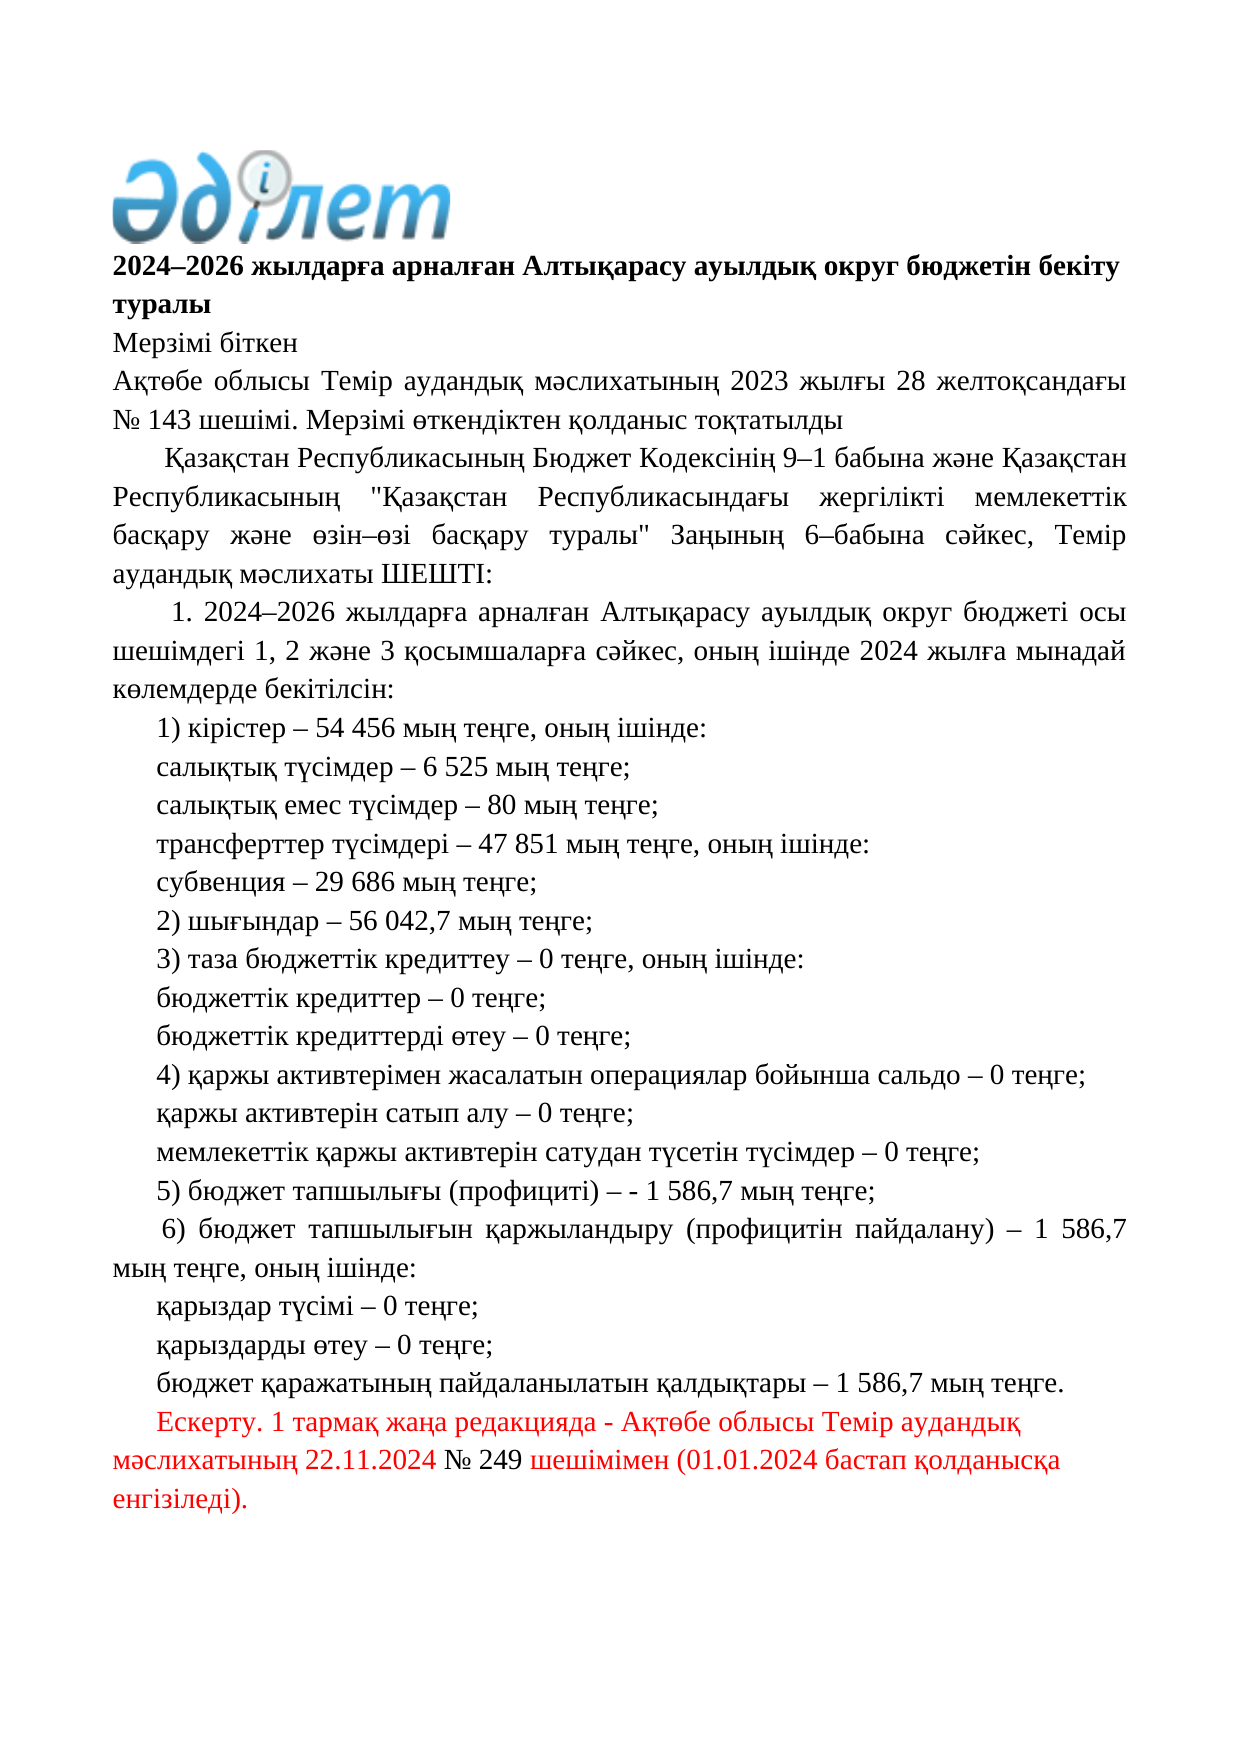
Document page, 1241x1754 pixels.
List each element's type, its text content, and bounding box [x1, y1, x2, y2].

text 1) кірістер – 54 456 мың теңге, оның ішінде: [112, 710, 1128, 744]
text Ескерту. 1 тармақ жаңа редакцияда - Ақтөбе облысы Темір аудандық мәслихатының 22.11.2024 № 249 шешімімен (01.01.2024 бастап қолданысқа енгізіледі). [112, 1404, 1128, 1545]
text салықтық түсімдер – 6 525 мың теңге; [112, 749, 1128, 782]
text 6) бюджет тапшылығын қаржыландыру (профицитін пайдалану) – 1 586,7 мың теңге, оның ішінде: [112, 1211, 1128, 1283]
text 2024–2026 жылдарға арналған Алтықарасу ауылдық округ бюджетін бекіту туралы [112, 248, 1128, 320]
text бюджеттік кредиттерді өтеу – 0 теңге; [112, 1018, 1128, 1052]
text мемлекеттік қаржы активтерін сатудан түсетін түсімдер – 0 теңге; [112, 1134, 1128, 1168]
text 3) таза бюджеттік кредиттеу – 0 теңге, оның ішінде: [112, 941, 1128, 975]
text Ақтөбе облысы Темір аудандық мәслихатының 2023 жылғы 28 желтоқсандағы № 143 шешімі. Мерзімі өткендіктен қолданыс тоқтатылды [112, 363, 1128, 435]
picture [112, 150, 451, 244]
text бюджет қаражатының пайдаланылатын қалдықтары – 1 586,7 мың теңге. [112, 1365, 1128, 1399]
text қаржы активтерін сатып алу – 0 теңге; [112, 1096, 1128, 1129]
text салықтық емес түсімдер – 80 мың теңге; [112, 787, 1128, 821]
text субвенция – 29 686 мың теңге; [112, 864, 1128, 898]
text 4) қаржы активтерімен жасалатын операциялар бойынша сальдо – 0 теңге; [112, 1057, 1128, 1091]
text Мерзімі біткен [112, 325, 1128, 358]
text Қазақстан Республикасының Бюджет Кодексінің 9–1 бабына және Қазақстан Республикасының "Қазақстан Республикасындағы жергілікті мемлекеттік басқару және өзін–өзі басқару туралы" Заңының 6–бабына сәйкес, Темір аудандық мәслихаты ШЕШТІ: [112, 440, 1128, 589]
text 1. 2024–2026 жылдарға арналған Алтықарасу ауылдық округ бюджеті осы шешімдегі 1, 2 және 3 қосымшаларға сәйкес, оның ішінде 2024 жылға мынадай көлемдерде бекітілсін: [112, 594, 1128, 705]
text трансферттер түсімдері – 47 851 мың теңге, оның ішінде: [112, 826, 1128, 859]
text 5) бюджет тапшылығы (профициті) – - 1 586,7 мың теңге; [112, 1173, 1128, 1206]
text қарыздарды өтеу – 0 теңге; [112, 1327, 1128, 1360]
text бюджеттік кредиттер – 0 теңге; [112, 980, 1128, 1013]
text қарыздар түсімі – 0 теңге; [112, 1288, 1128, 1322]
text 2) шығындар – 56 042,7 мың теңге; [112, 903, 1128, 936]
